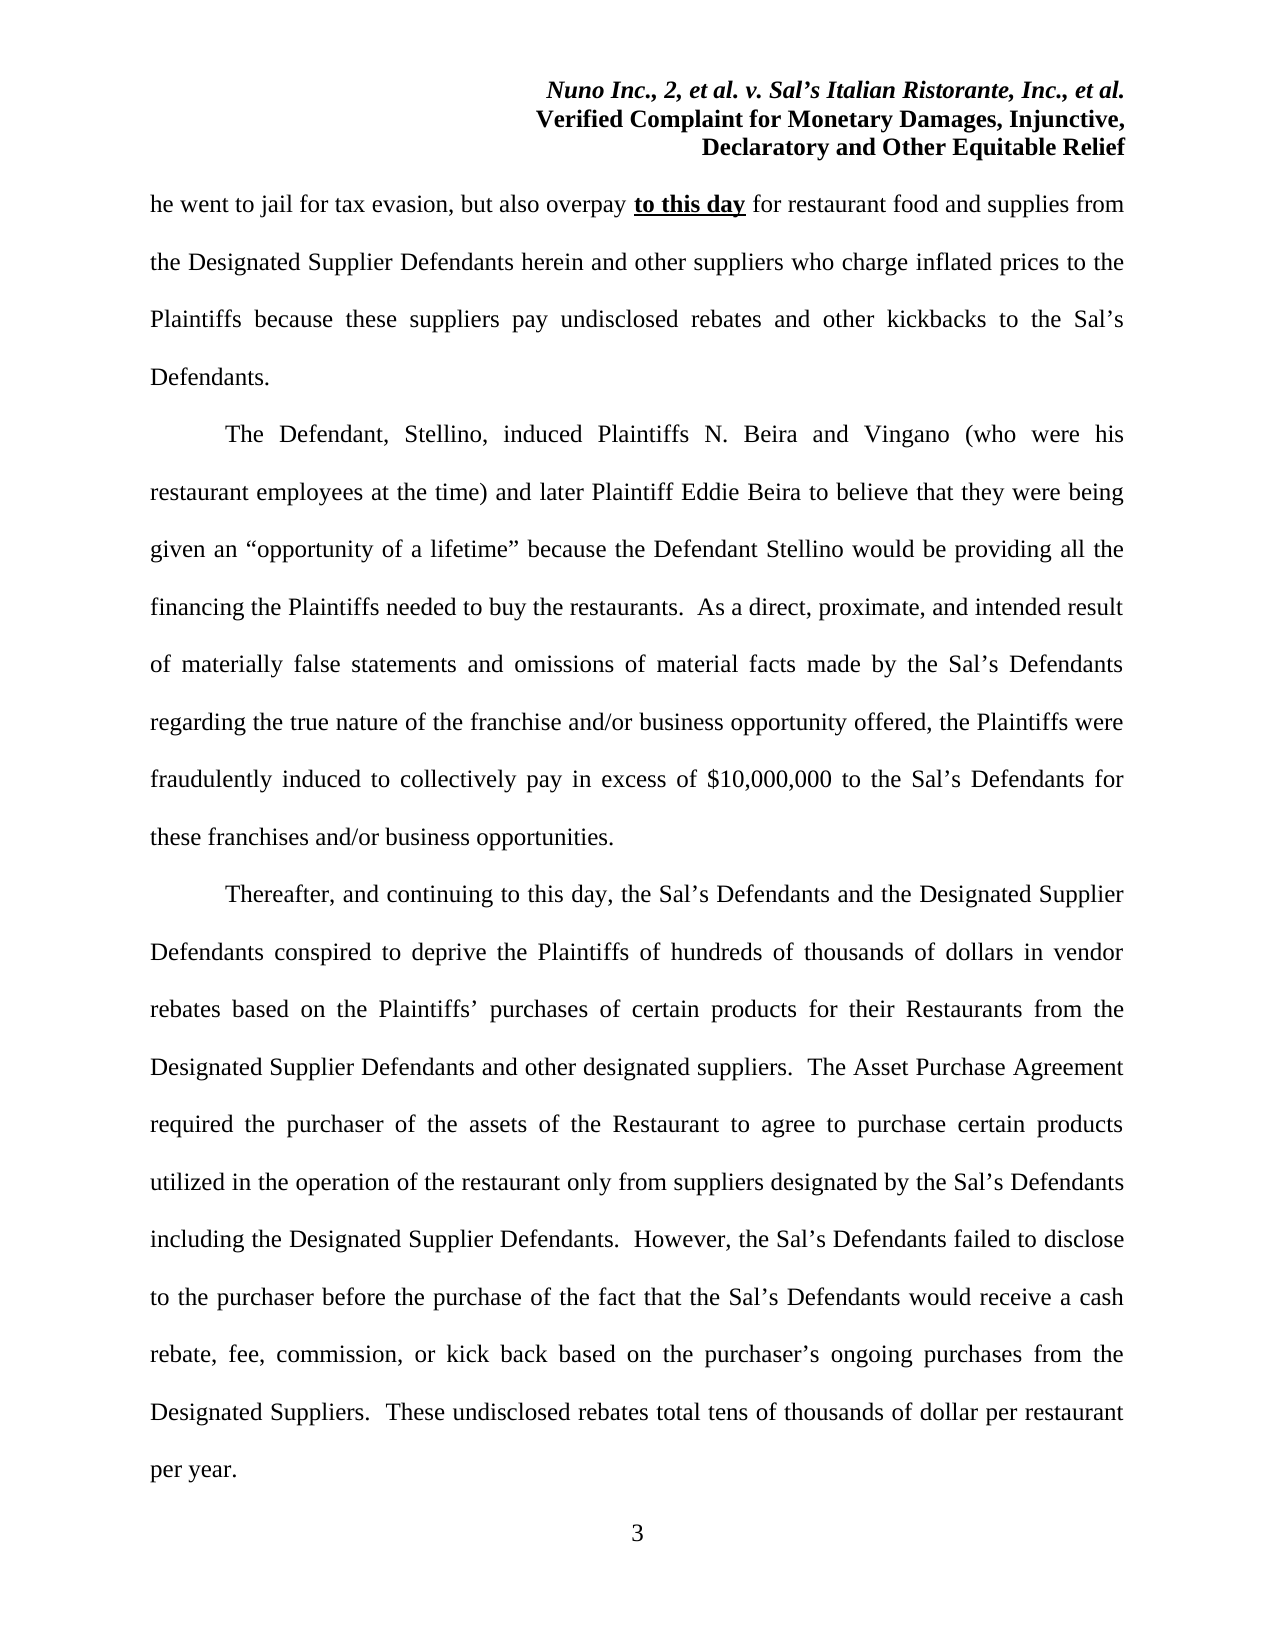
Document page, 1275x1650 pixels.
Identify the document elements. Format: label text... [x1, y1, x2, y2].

text Thereafter, and continuing to this day, the Sal’s Defendants and the Designated Supplier Defendants conspired to deprive the Plaintiffs of hundreds of thousands of dollars in vendor rebates based on the Plaintiffs’ purchases of certain products for their Restaurants from the Designated Supplier Defendants and other designated suppliers. The Asset Purchase Agreement required the purchaser of the assets of the Restaurant to agree to purchase certain products utilized in the operation of the restaurant only from suppliers designated by the Sal’s Defendants including the Designated Supplier Defendants. However, the Sal’s Defendants failed to disclose to the purchaser before the purchase of the fact that the Sal’s Defendants would receive a cash rebate, fee, commission, or kick back based on the purchaser’s ongoing purchases from the Designated Suppliers. These undisclosed rebates total tens of thousands of dollar per restaurant per year. [150, 879, 1125, 1483]
text The Defendant, Stellino, induced Plaintiffs N. Beira and Vingano (who were his restaurant employees at the time) and later Plaintiff Eddie Beira to believe that they were being given an “opportunity of a lifetime” because the Defendant Stellino would be providing all the financing the Plaintiffs needed to buy the restaurants. As a direct, proximate, and intended result of materially false statements and omissions of material facts made by the Sal’s Defendants regarding the true nature of the franchise and/or business opportunity offered, the Plaintiffs were fraudulently induced to collectively pay in excess of $10,000,000 to the Sal’s Defendants for these franchises and/or business opportunities. [150, 419, 1125, 851]
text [150, 189, 1125, 391]
